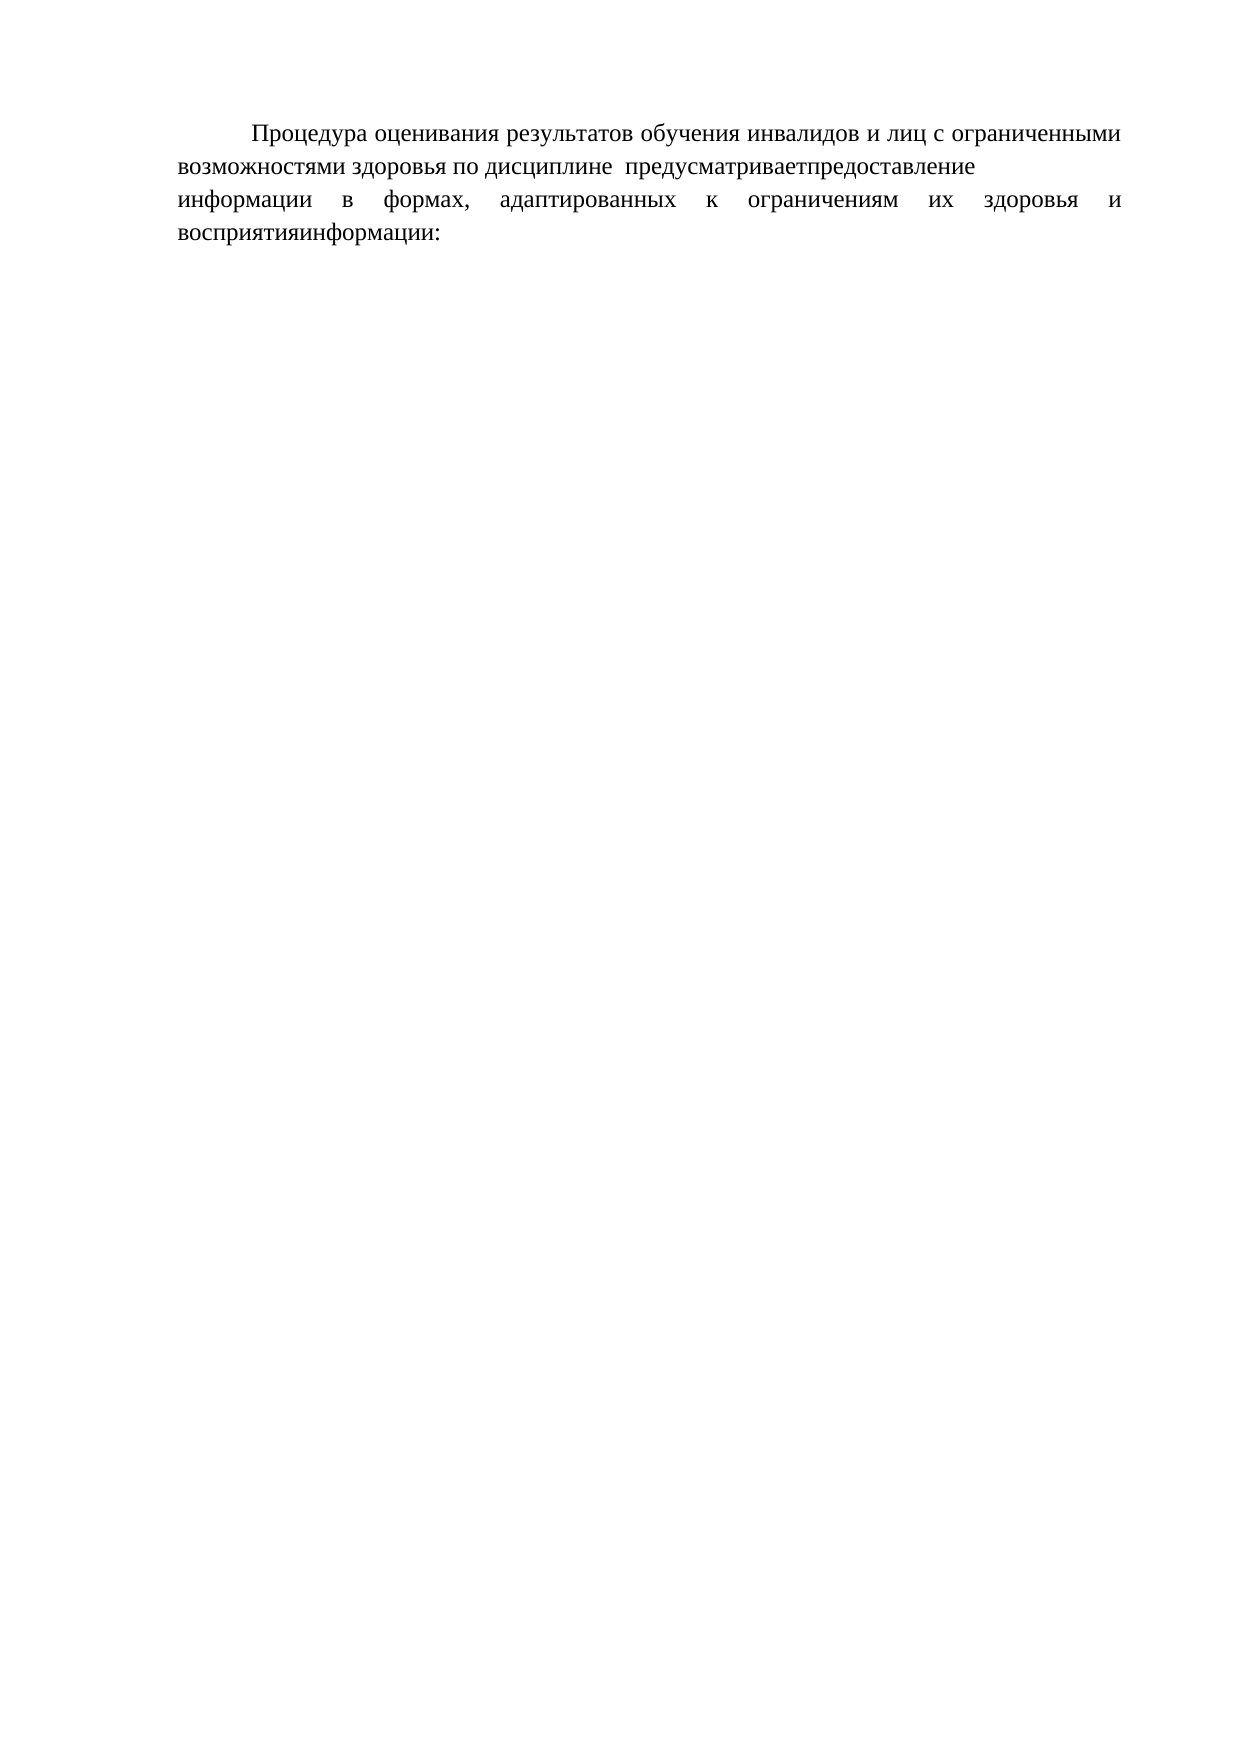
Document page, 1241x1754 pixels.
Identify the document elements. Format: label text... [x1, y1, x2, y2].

text Процедура оценивания результатов обучения инвалидов и лиц с ограниченными возможностями здоровья по дисциплине предусматриваетпредоставление [177, 118, 1122, 180]
text информации в формах, адаптированных к ограничениям их здоровья и восприятияинформации: [177, 184, 1122, 246]
